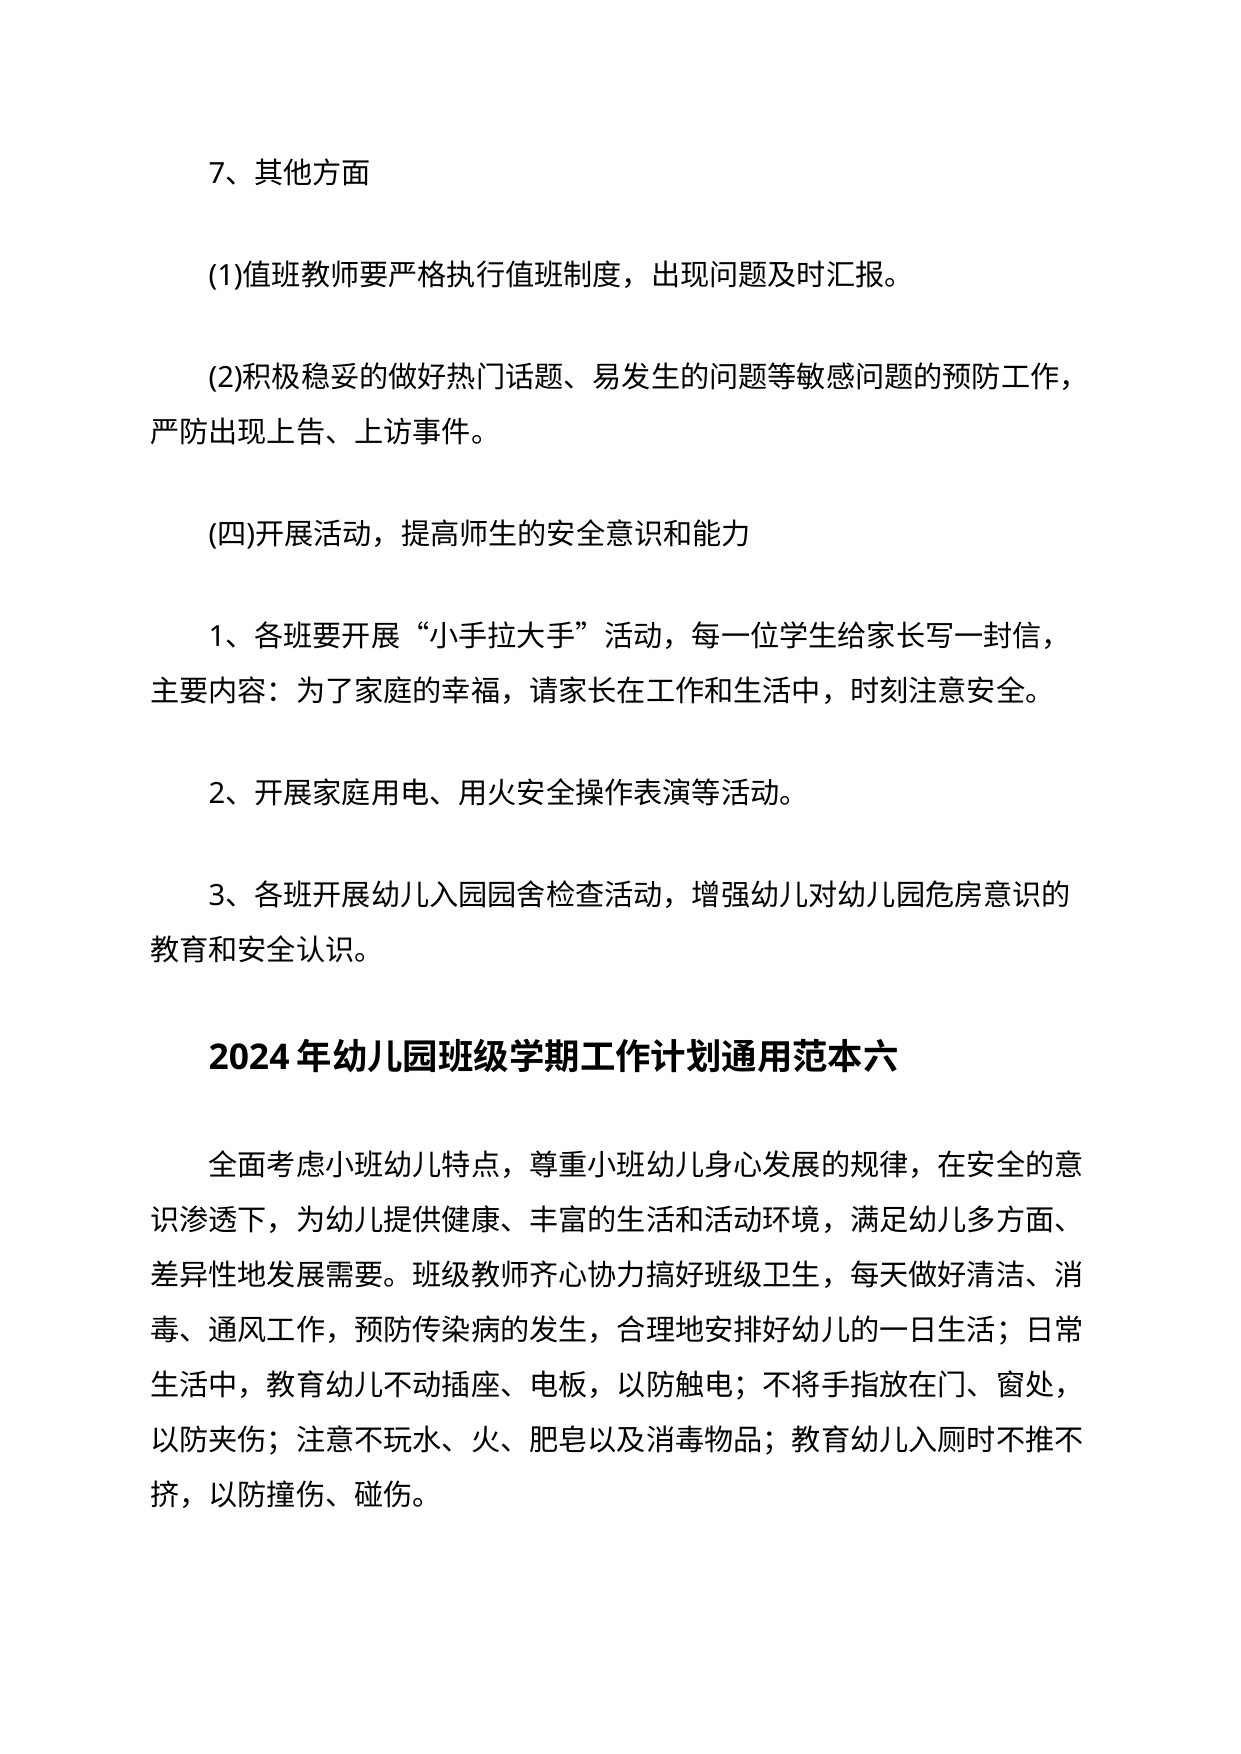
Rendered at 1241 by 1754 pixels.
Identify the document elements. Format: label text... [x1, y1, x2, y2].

text (1)值班教师要严格执行值班制度，出现问题及时汇报。 [150, 252, 1090, 294]
text 全面考虑小班幼儿特点，尊重小班幼儿身心发展的规律，在安全的意识渗透下，为幼儿提供健康、丰富的生活和活动环境，满足幼儿多方面、差异性地发展需要。班级教师齐心协力搞好班级卫生，每天做好清洁、消毒、通风工作，预防传染病的发生，合理地安排好幼儿的一日生活；日常生活中，教育幼儿不动插座、电板，以防触电；不将手指放在门、窗处，以防夹伤；注意不玩水、火、肥皂以及消毒物品；教育幼儿入厕时不推不挤，以防撞伤、碰伤。 [150, 1142, 1090, 1513]
text (四)开展活动，提高师生的安全意识和能力 [150, 511, 1090, 553]
text 7、其他方面 [150, 150, 1090, 192]
text 2、开展家庭用电、用火安全操作表演等活动。 [150, 769, 1090, 812]
text 1、各班要开展“小手拉大手”活动，每一位学生给家长写一封信，主要内容：为了家庭的幸福，请家长在工作和生活中，时刻注意安全。 [150, 613, 1090, 710]
text (2)积极稳妥的做好热门话题、易发生的问题等敏感问题的预防工作，严防出现上告、上访事件。 [150, 354, 1090, 451]
text 3、各班开展幼儿入园园舍检查活动，增强幼儿对幼儿园危房意识的教育和安全认识。 [150, 871, 1090, 969]
text 2024年幼儿园班级学期工作计划通用范本六 [150, 1028, 1090, 1079]
